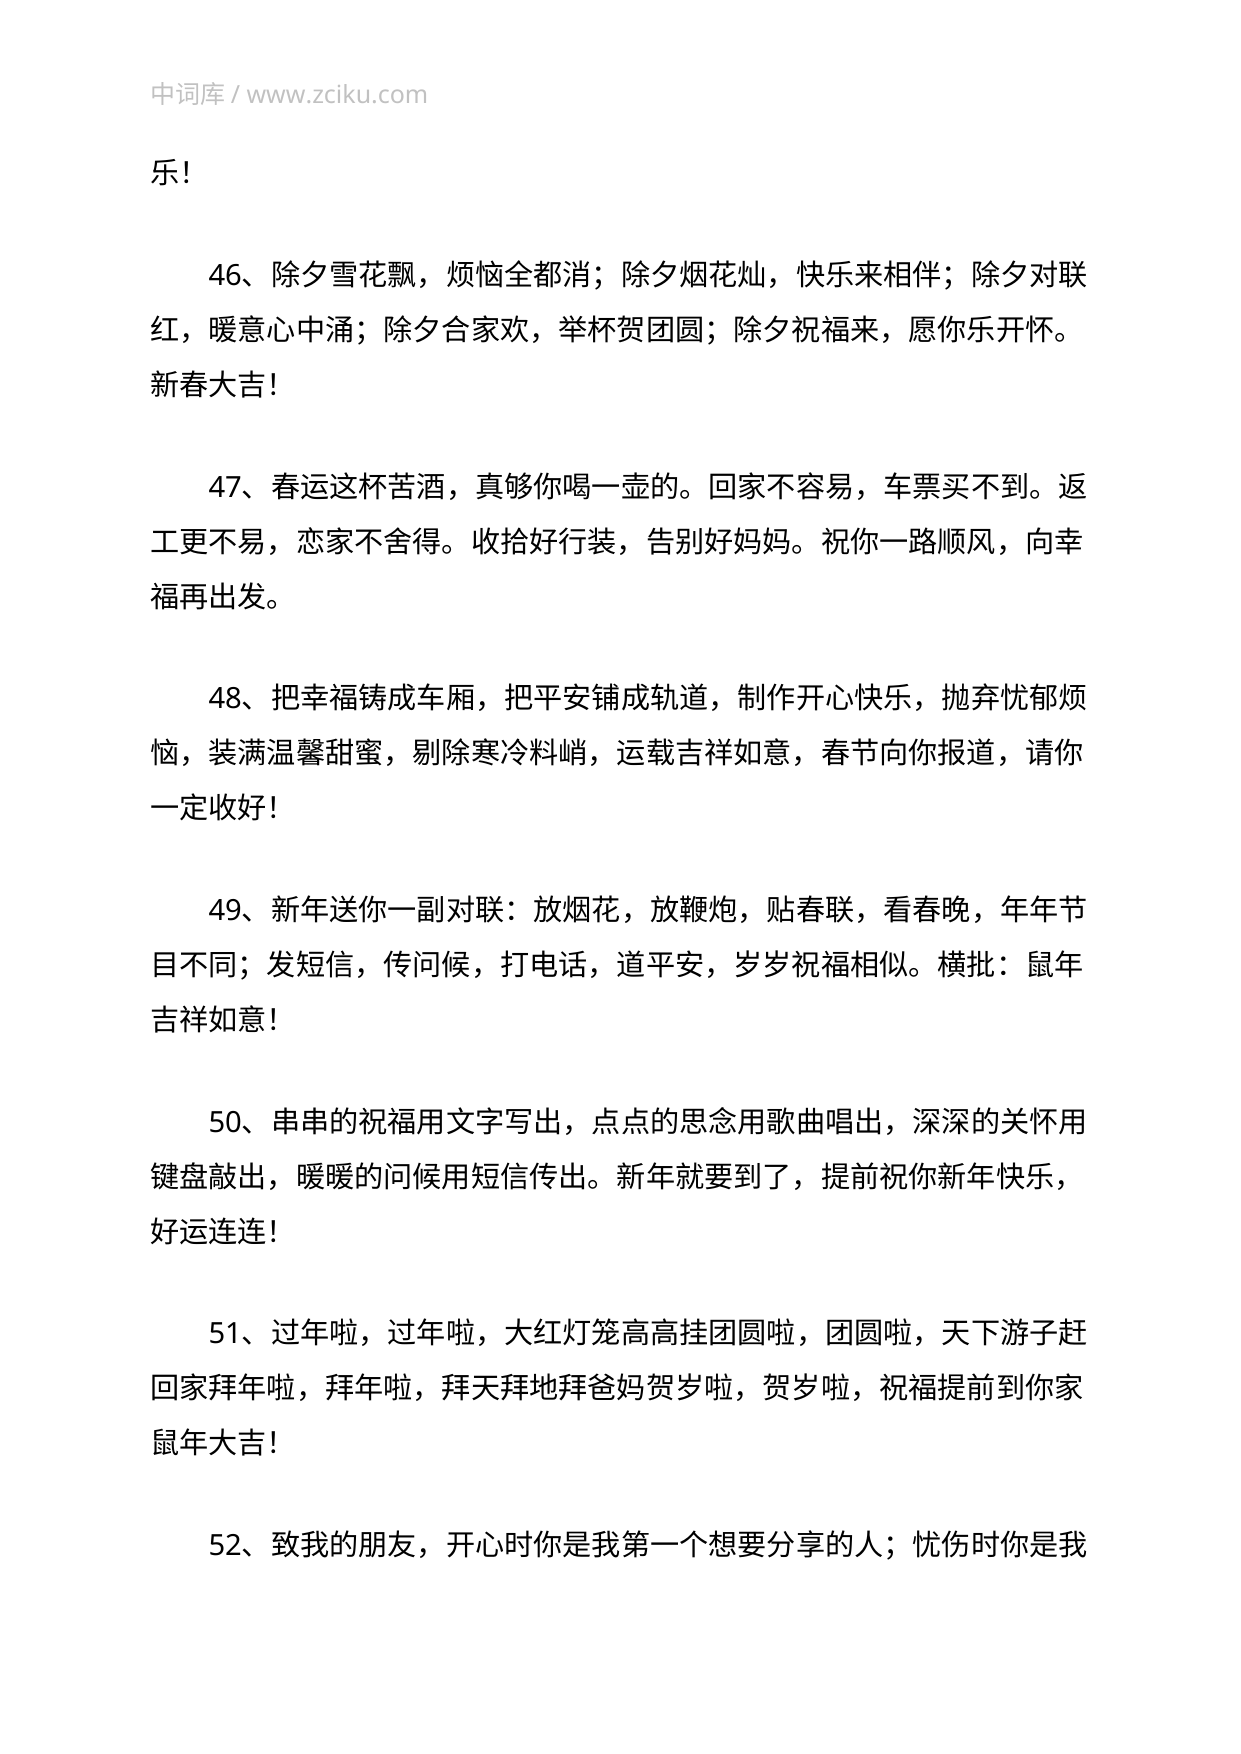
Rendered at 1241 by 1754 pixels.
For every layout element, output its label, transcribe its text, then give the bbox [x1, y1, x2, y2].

text 49、新年送你一副对联：放烟花，放鞭炮，贴春联，看春晚，年年节目不同；发短信，传问候，打电话，道平安，岁岁祝福相似。横批：鼠年吉祥如意！ [150, 887, 1090, 1039]
text 46、除夕雪花飘，烦恼全都消；除夕烟花灿，快乐来相伴；除夕对联红，暖意心中涌；除夕合家欢，举杯贺团圆；除夕祝福来，愿你乐开怀。新春大吉！ [150, 252, 1090, 404]
text 51、过年啦，过年啦，大红灯笼高高挂团圆啦，团圆啦，天下游子赶回家拜年啦，拜年啦，拜天拜地拜爸妈贺岁啦，贺岁啦，祝福提前到你家鼠年大吉！ [150, 1310, 1090, 1462]
text 48、把幸福铸成车厢，把平安铺成轨道，制作开心快乐，抛弃忧郁烦恼，装满温馨甜蜜，剔除寒冷料峭，运载吉祥如意，春节向你报道，请你一定收好！ [150, 675, 1090, 827]
text 47、春运这杯苦酒，真够你喝一壶的。回家不容易，车票买不到。返工更不易，恋家不舍得。收拾好行装，告别好妈妈。祝你一路顺风，向幸福再出发。 [150, 463, 1090, 616]
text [150, 1522, 1090, 1564]
text 50、串串的祝福用文字写出，点点的思念用歌曲唱出，深深的关怀用键盘敲出，暖暖的问候用短信传出。新年就要到了，提前祝你新年快乐，好运连连！ [150, 1098, 1090, 1251]
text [150, 150, 1090, 192]
